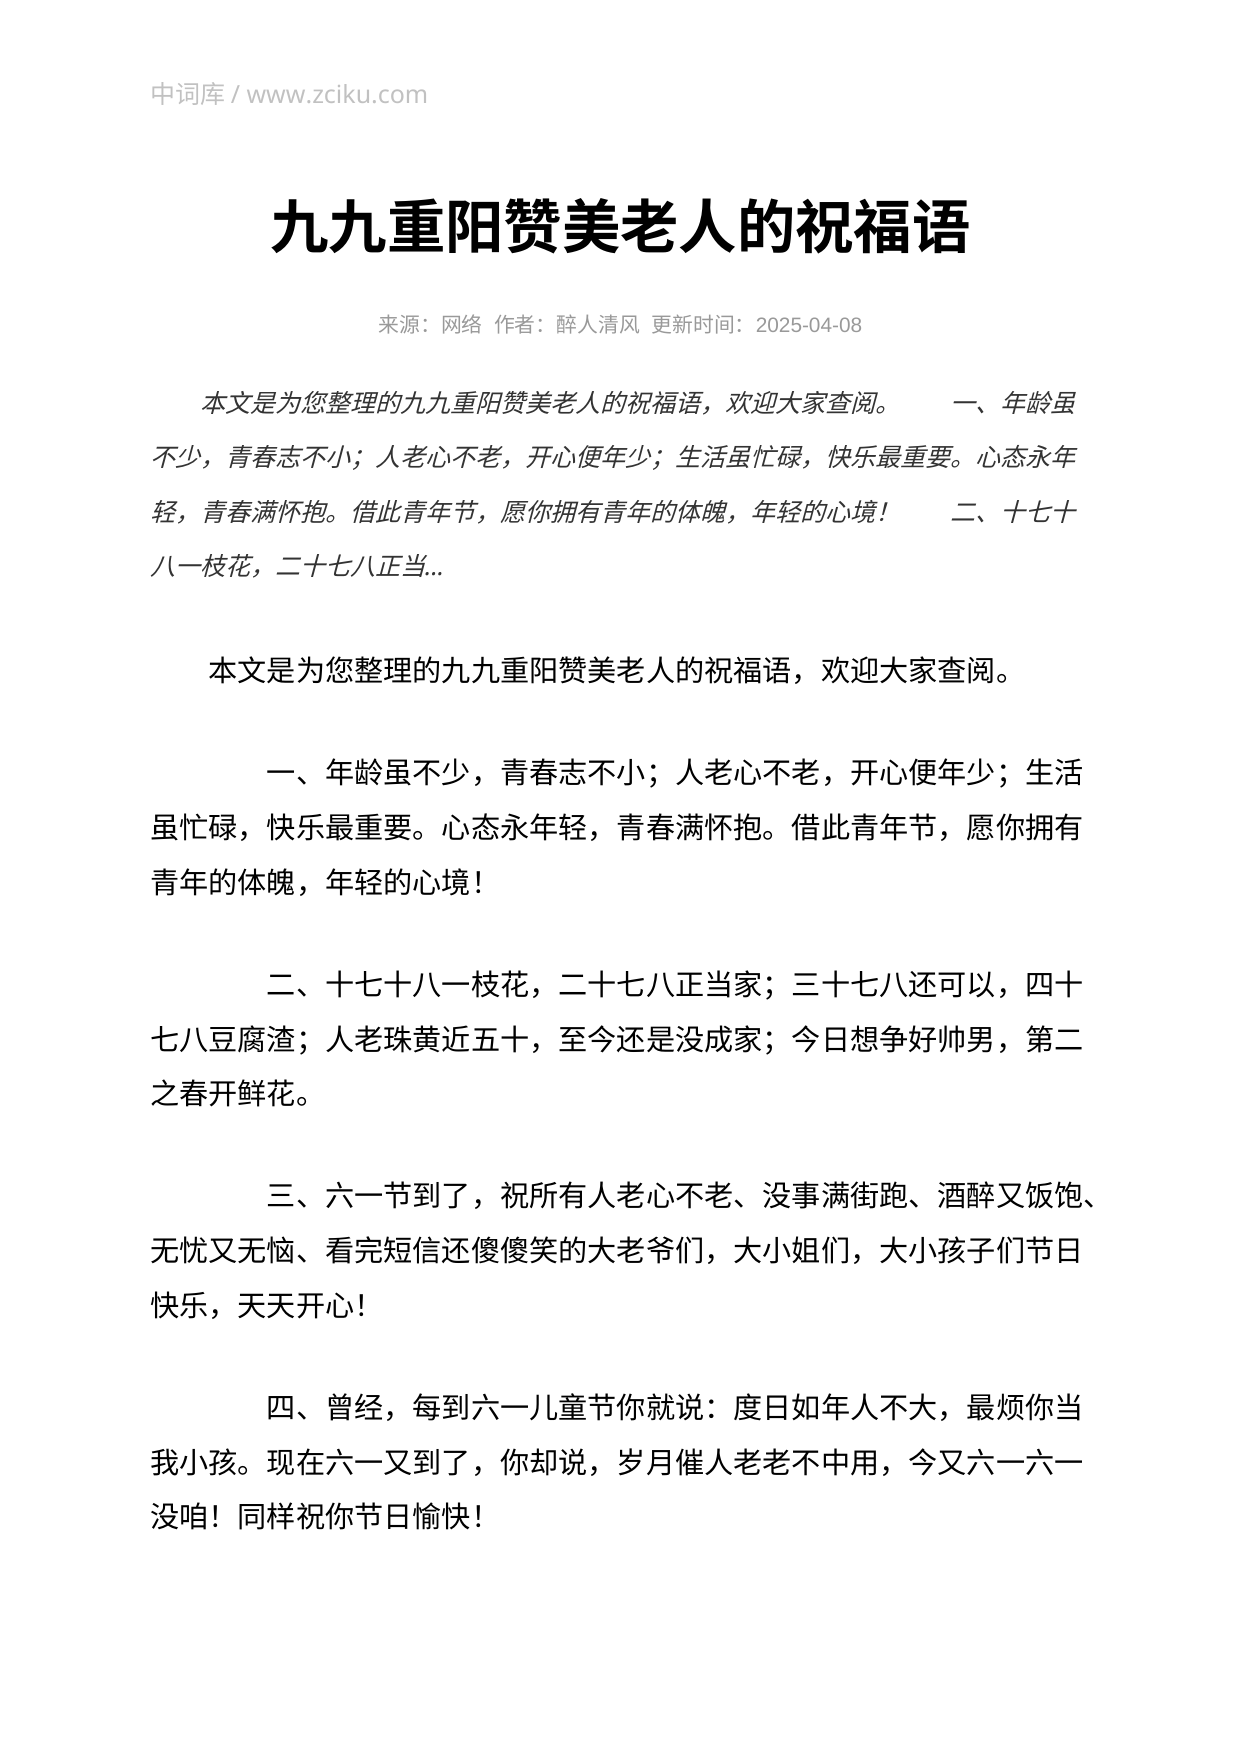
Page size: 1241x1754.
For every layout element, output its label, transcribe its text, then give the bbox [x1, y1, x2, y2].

text 三、六一节到了，祝所有人老心不老、没事满街跑、酒醉又饭饱、无忧又无恼、看完短信还傻傻笑的大老爷们，大小姐们，大小孩子们节日快乐，天天开心！ [150, 1173, 1090, 1325]
text 本文是为您整理的九九重阳赞美老人的祝福语，欢迎大家查阅。 [150, 648, 1090, 690]
text 一、年龄虽不少，青春志不小；人老心不老，开心便年少；生活虽忙碌，快乐最重要。心态永年轻，青春满怀抱。借此青年节，愿你拥有青年的体魄，年轻的心境！ [150, 749, 1090, 902]
text 本文是为您整理的九九重阳赞美老人的祝福语，欢迎大家查阅。 一、年龄虽不少，青春志不小；人老心不老，开心便年少；生活虽忙碌，快乐最重要。心态永年轻，青春满怀抱。借此青年节，愿你拥有青年的体魄，年轻的心境！ 二、十七十八一枝花，二十七八正当... [150, 383, 1090, 583]
text 四、曾经，每到六一儿童节你就说：度日如年人不大，最烦你当我小孩。现在六一又到了，你却说，岁月催人老老不中用，今又六一六一没咱！同样祝你节日愉快！ [150, 1384, 1090, 1536]
text 来源：网络 作者：醉人清风 更新时间：2025-04-08 [150, 313, 1090, 337]
text 二、十七十八一枝花，二十七八正当家；三十七八还可以，四十七八豆腐渣；人老珠黄近五十，至今还是没成家；今日想争好帅男，第二之春开鲜花。 [150, 961, 1090, 1113]
subtitle 九九重阳赞美老人的祝福语 [150, 181, 1090, 266]
